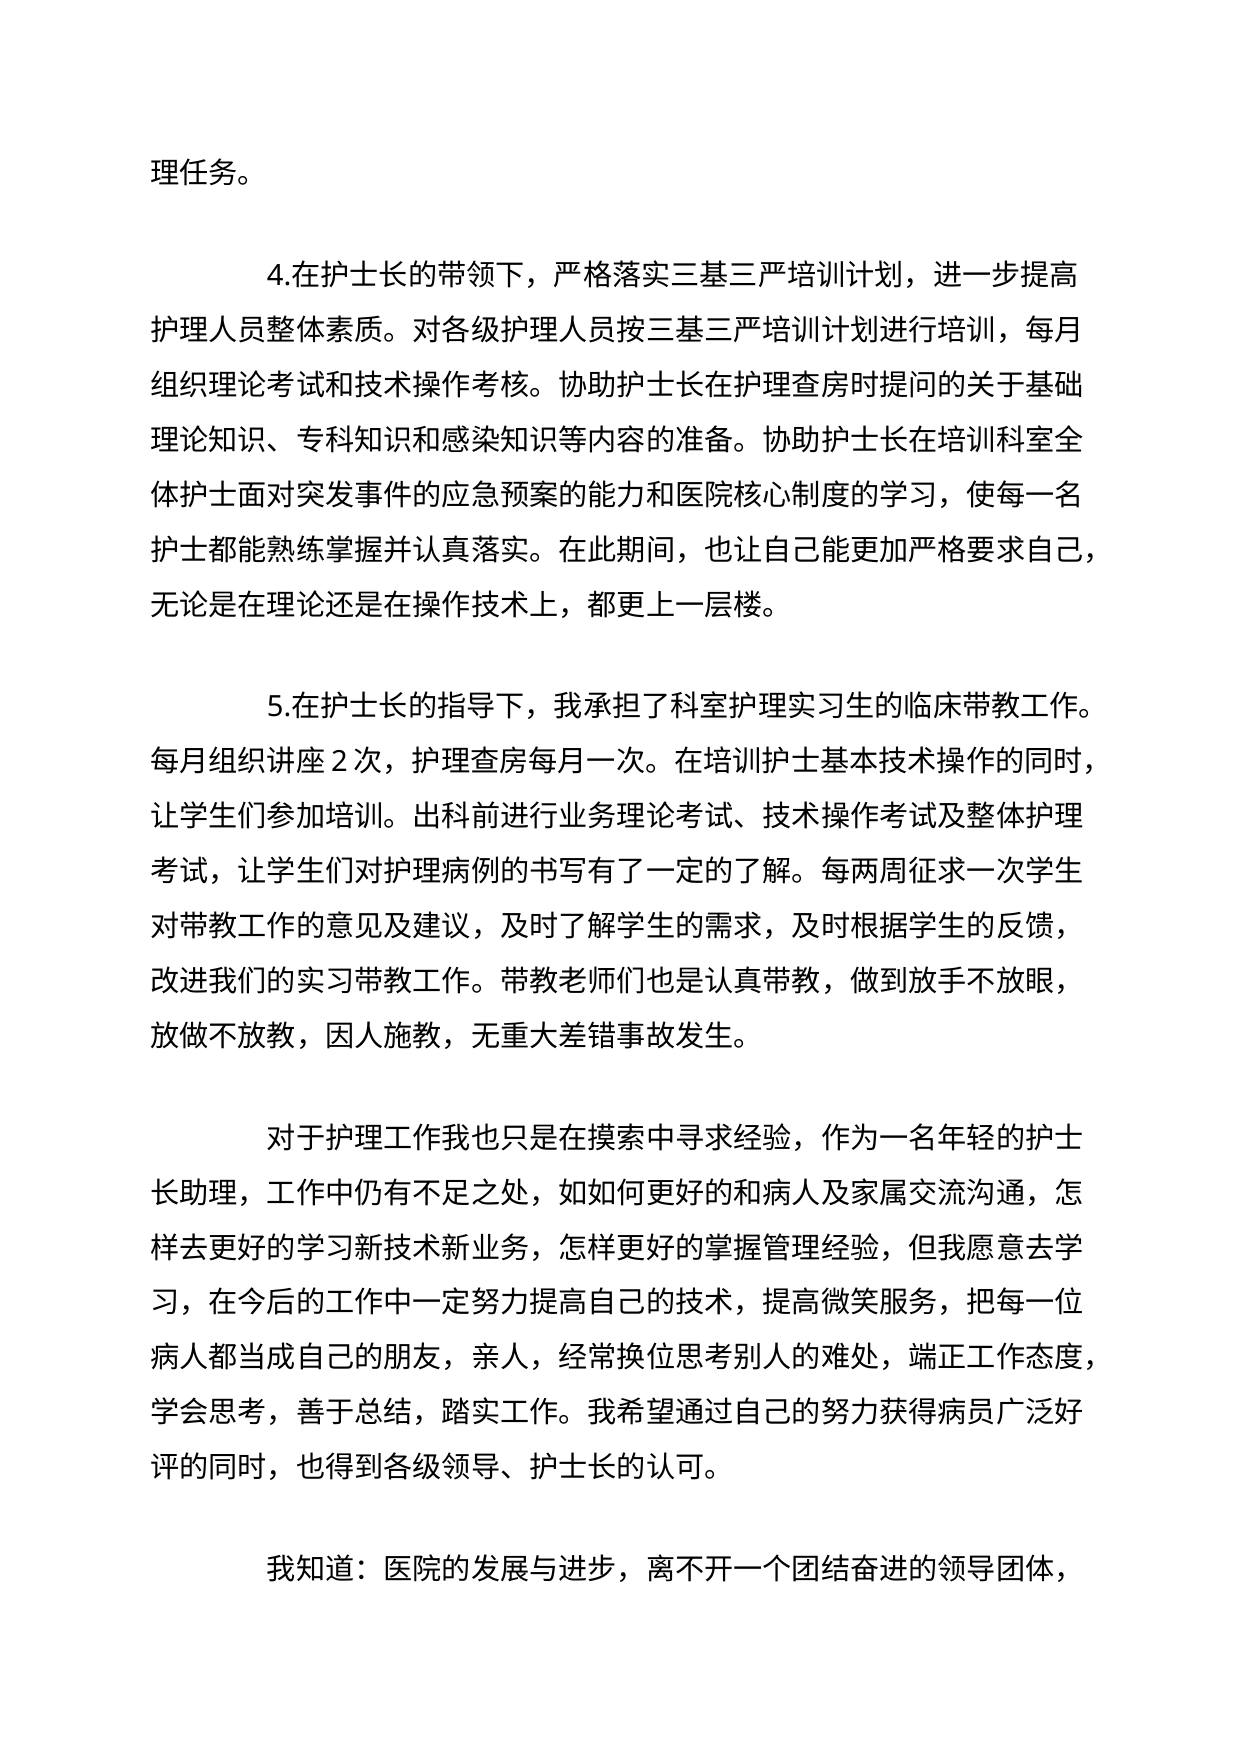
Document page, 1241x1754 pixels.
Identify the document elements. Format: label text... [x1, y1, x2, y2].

text 对于护理工作我也只是在摸索中寻求经验，作为一名年轻的护士长助理，工作中仍有不足之处，如如何更好的和病人及家属交流沟通，怎样去更好的学习新技术新业务，怎样更好的掌握管理经验，但我愿意去学习，在今后的工作中一定努力提高自己的技术，提高微笑服务，把每一位病人都当成自己的朋友，亲人，经常换位思考别人的难处，端正工作态度，学会思考，善于总结，踏实工作。我希望通过自己的努力获得病员广泛好评的同时，也得到各级领导、护士长的认可。 [150, 1114, 1090, 1486]
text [150, 150, 1090, 192]
text 5.在护士长的指导下，我承担了科室护理实习生的临床带教工作。每月组织讲座2次，护理查房每月一次。在培训护士基本技术操作的同时，让学生们参加培训。出科前进行业务理论考试、技术操作考试及整体护理考试，让学生们对护理病例的书写有了一定的了解。每两周征求一次学生对带教工作的意见及建议，及时了解学生的需求，及时根据学生的反馈，改进我们的实习带教工作。带教老师们也是认真带教，做到放手不放眼，放做不放教，因人施教，无重大差错事故发生。 [150, 683, 1090, 1055]
text 4.在护士长的带领下，严格落实三基三严培训计划，进一步提高护理人员整体素质。对各级护理人员按三基三严培训计划进行培训，每月组织理论考试和技术操作考核。协助护士长在护理查房时提问的关于基础理论知识、专科知识和感染知识等内容的准备。协助护士长在培训科室全体护士面对突发事件的应急预案的能力和医院核心制度的学习，使每一名护士都能熟练掌握并认真落实。在此期间，也让自己能更加严格要求自己，无论是在理论还是在操作技术上，都更上一层楼。 [150, 252, 1090, 623]
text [150, 1546, 1090, 1588]
